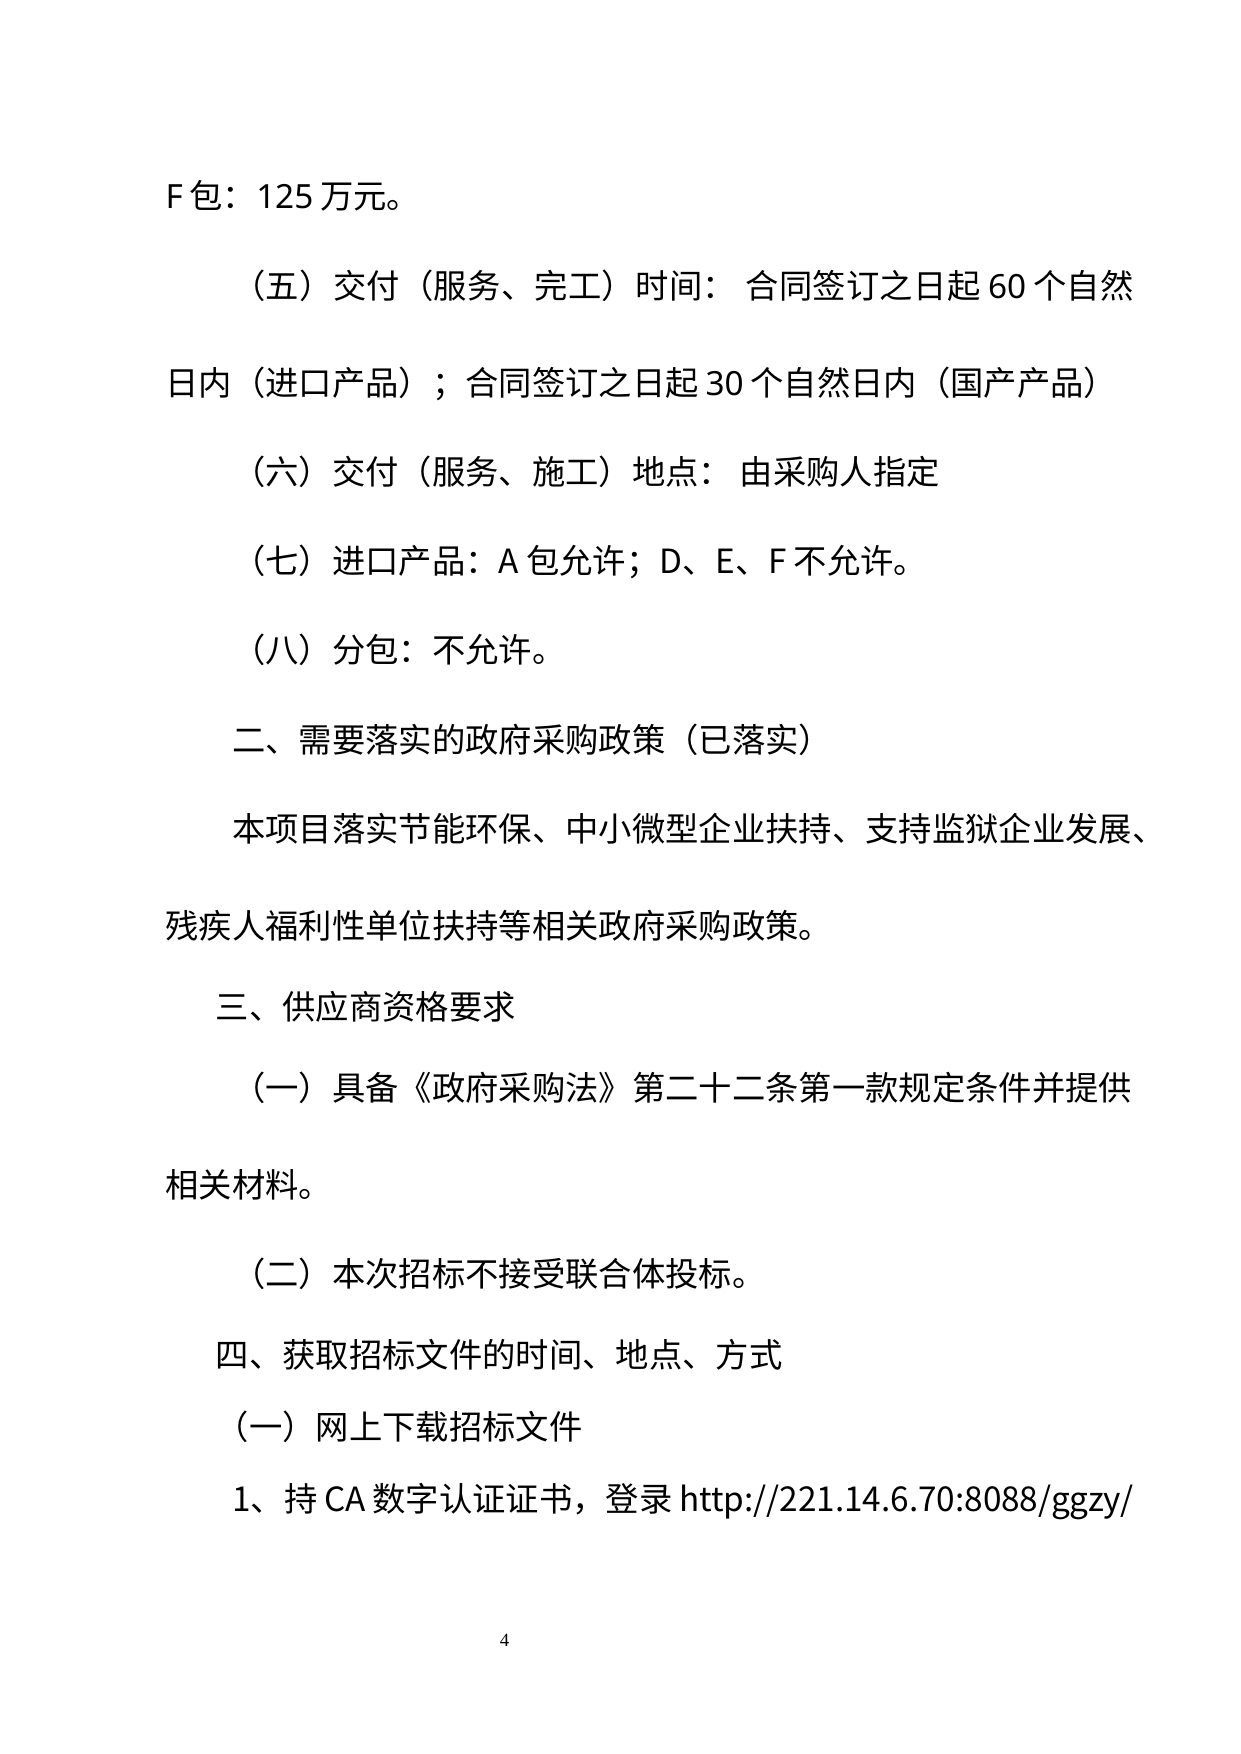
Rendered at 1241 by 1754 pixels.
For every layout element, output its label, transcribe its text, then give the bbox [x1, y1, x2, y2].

text （七）进口产品：A包允许；D、E、F不允许。 [165, 527, 1134, 592]
text （五）交付（服务、完工）时间： 合同签订之日起60个自然日内（进口产品）；合同签订之日起30个自然日内（国产产品） [165, 251, 1134, 414]
text （二）本次招标不接受联合体投标。 [165, 1239, 1134, 1304]
text 三、供应商资格要求 [165, 981, 1134, 1029]
text （一）网上下载招标文件 [165, 1401, 1134, 1449]
text （一）具备《政府采购法》第二十二条第一款规定条件并提供相关材料。 [165, 1053, 1134, 1215]
text （八）分包：不允许。 [165, 616, 1134, 681]
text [165, 1473, 1134, 1521]
text 四、获取招标文件的时间、地点、方式 [165, 1328, 1134, 1377]
text 二、需要落实的政府采购政策（已落实） [165, 705, 1134, 770]
text 本项目落实节能环保、中小微型企业扶持、支持监狱企业发展、残疾人福利性单位扶持等相关政府采购政策。 [165, 794, 1134, 957]
text （六）交付（服务、施工）地点： 由采购人指定 [165, 438, 1134, 503]
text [165, 162, 1134, 227]
